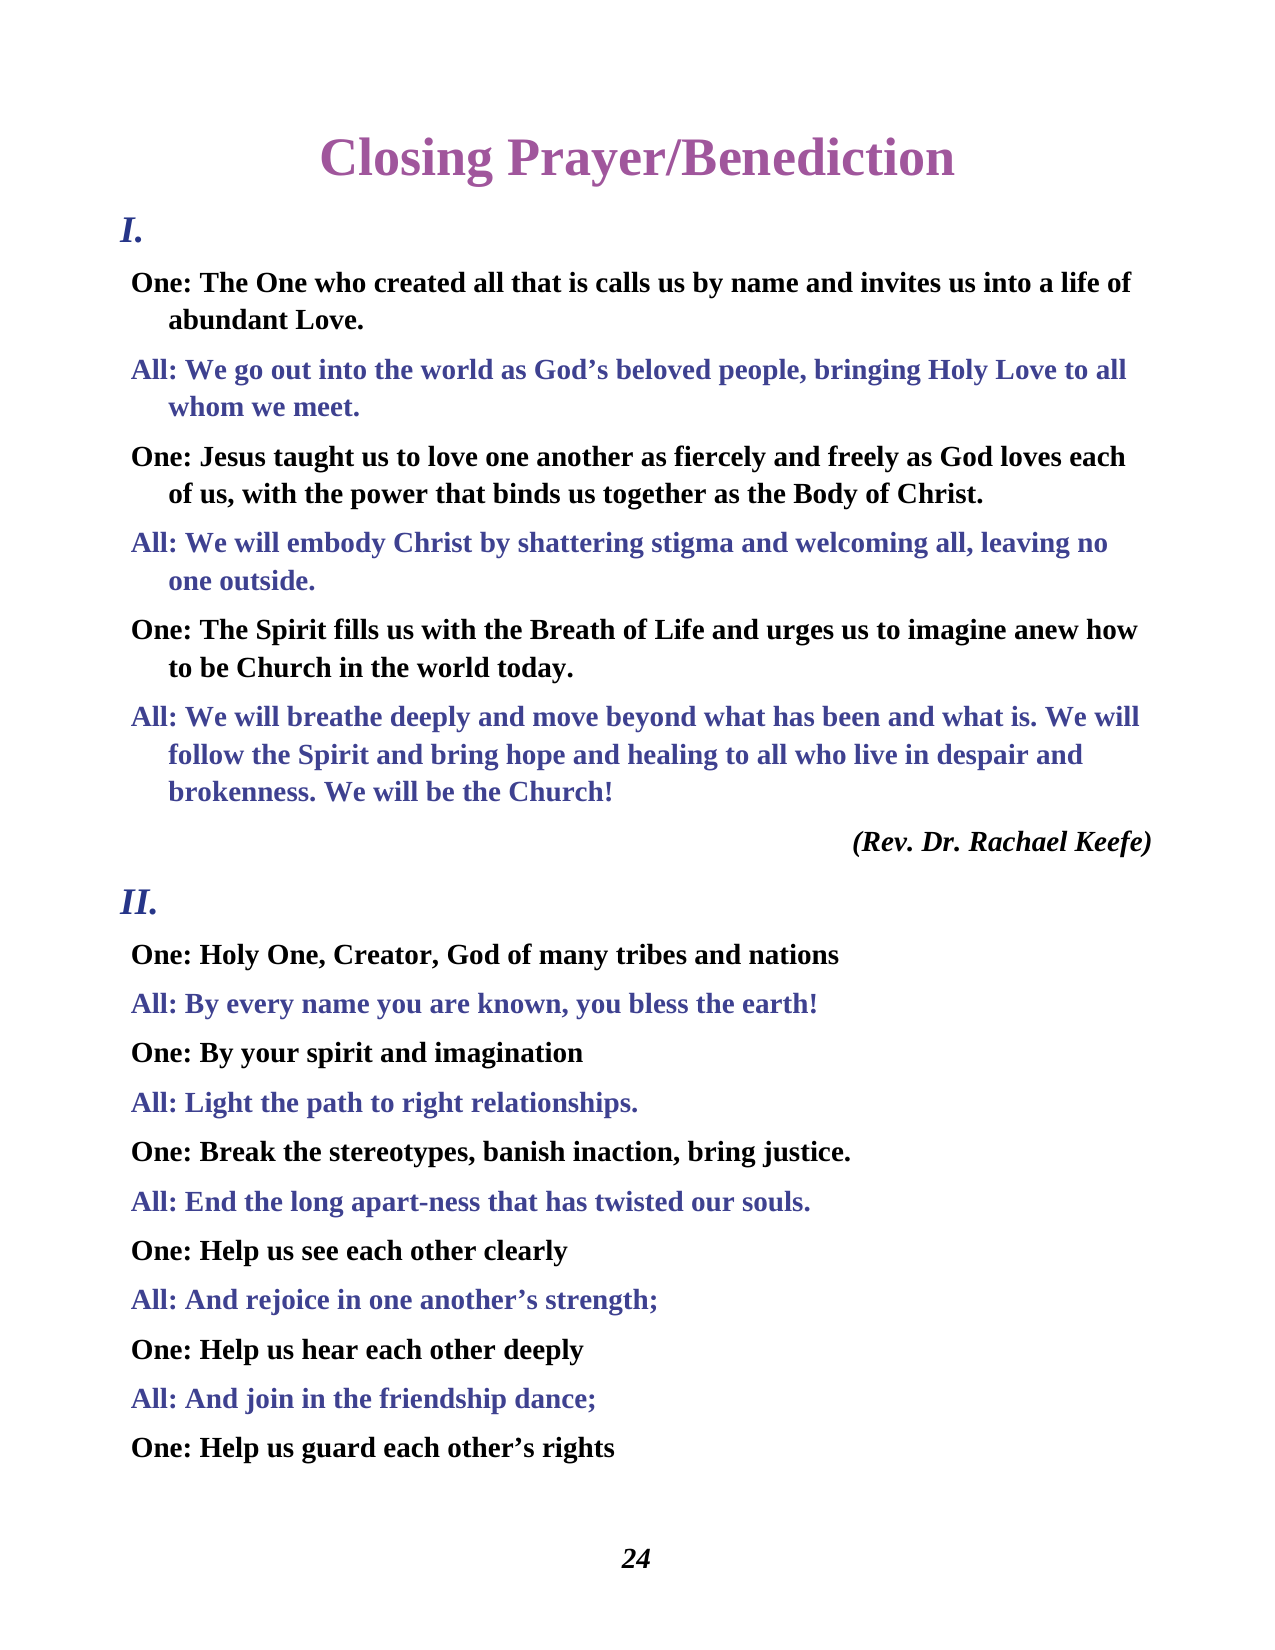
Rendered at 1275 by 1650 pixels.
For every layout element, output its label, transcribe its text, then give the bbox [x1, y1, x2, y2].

list One: Help us see each other clearly [131, 1230, 1143, 1268]
list (Rev. Dr. Rachael Keefe) [120, 822, 1155, 859]
list All: By every name you are known, you bless the earth! [131, 983, 1143, 1021]
list One: By your spirit and imagination [131, 1033, 1143, 1070]
list One: Help us hear each other deeply [131, 1329, 1143, 1367]
list One: Holy One, Creator, God of many tribes and nations [131, 934, 1143, 972]
list All: We go out into the world as God’s beloved people, bringing Holy Love to all whom we meet. [131, 349, 1143, 424]
list All: Light the path to right relationships. [131, 1082, 1143, 1120]
list One: Break the stereotypes, banish inaction, bring justice. [131, 1132, 1143, 1169]
list All: We will embody Christ by shattering stigma and welcoming all, leaving no one outside. [131, 523, 1143, 598]
title II. [120, 884, 1155, 922]
list One: The Spirit fills us with the Breath of Life and urges us to imagine anew how to be Church in the world today. [131, 610, 1143, 685]
title I. [120, 212, 1155, 250]
list All: We will breathe deeply and move beyond what has been and what is. We will follow the Spirit and bring hope and healing to all who live in despair and brokenness. We will be the Church! [131, 697, 1143, 809]
list One: Jesus taught us to love one another as fiercely and freely as God loves each of us, with the power that binds us together as the Body of Christ. [131, 436, 1143, 511]
list All: End the long apart-ness that has twisted our souls. [131, 1181, 1143, 1218]
list All: And join in the friendship dance; [131, 1378, 1143, 1416]
list All: And rejoice in one another’s strength; [131, 1280, 1143, 1317]
list One: The One who created all that is calls us by name and invites us into a life of abundant Love. [131, 262, 1143, 337]
subtitle Closing Prayer/Benediction [120, 125, 1155, 187]
list One: Help us guard each other’s rights [131, 1428, 1143, 1465]
